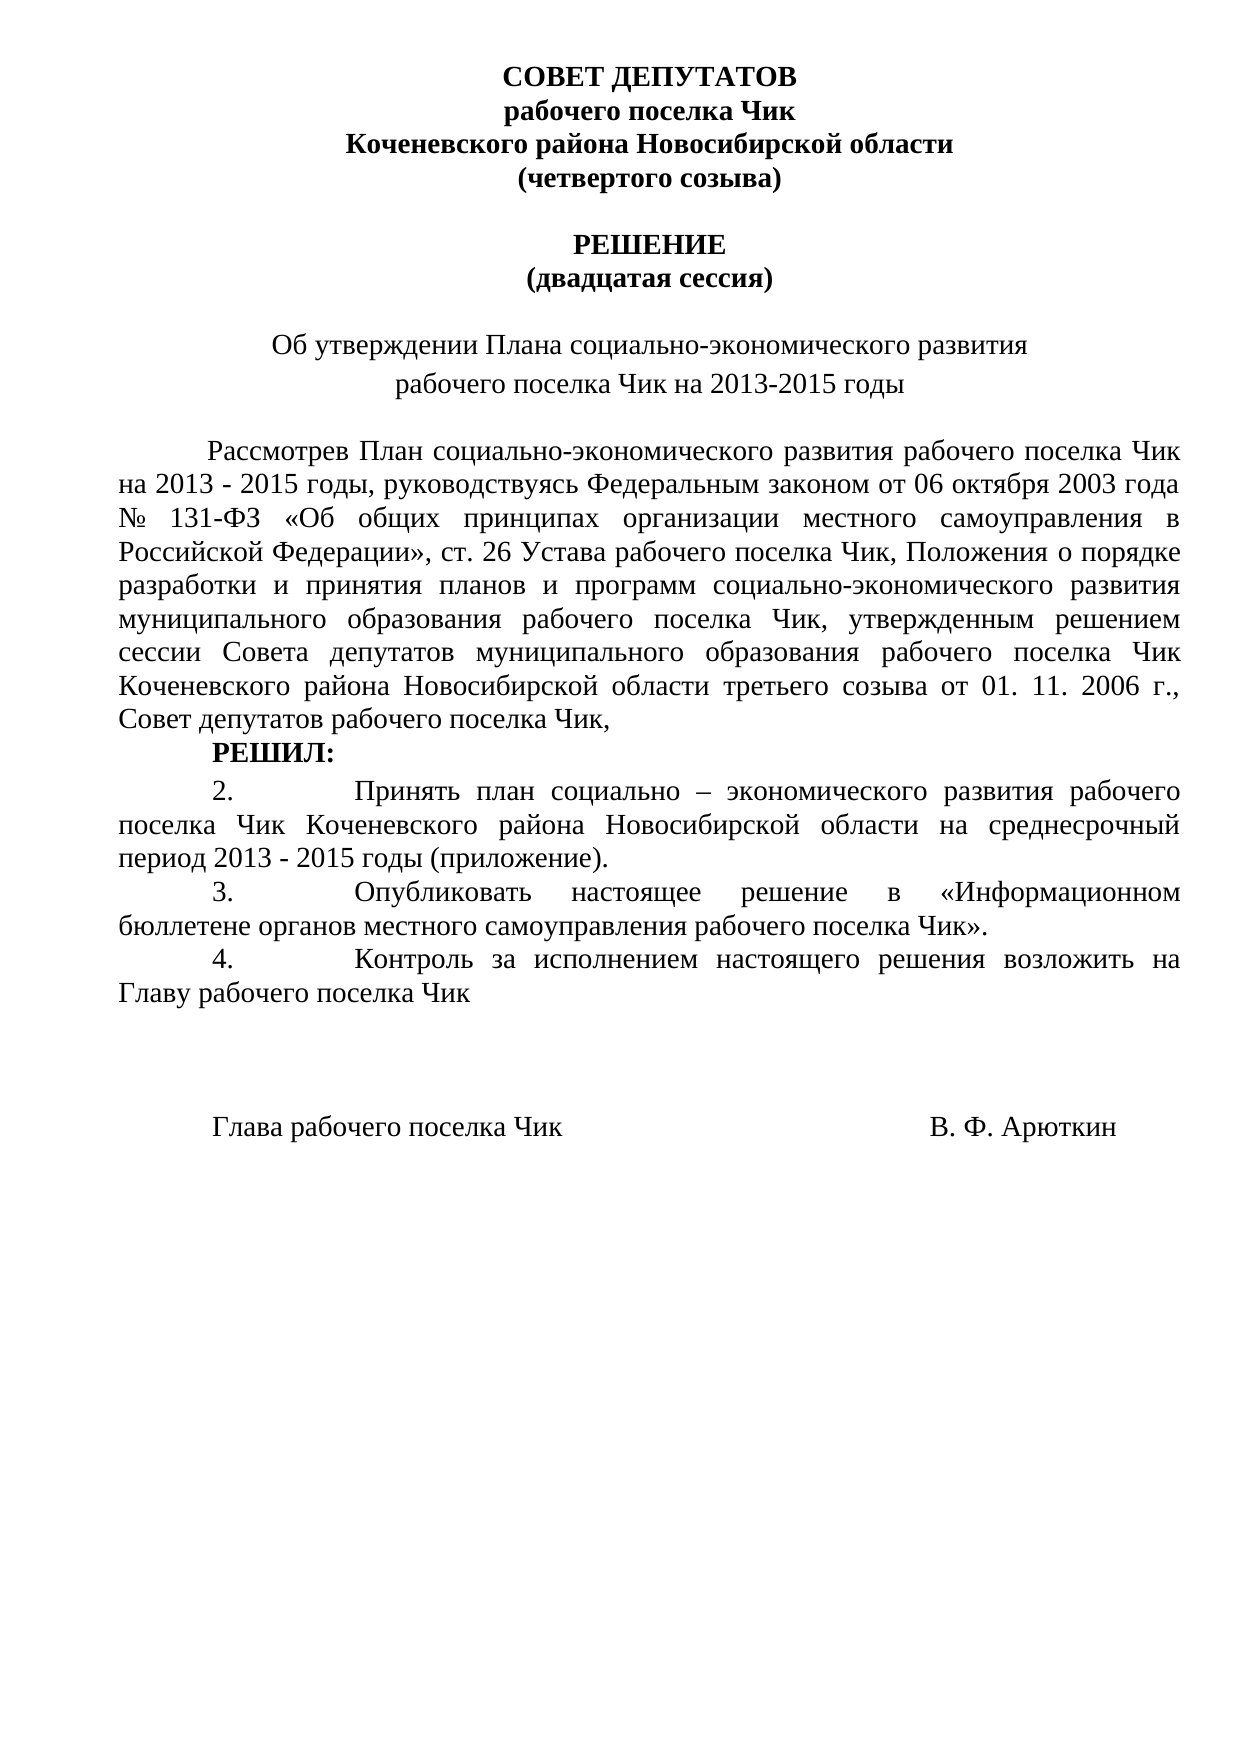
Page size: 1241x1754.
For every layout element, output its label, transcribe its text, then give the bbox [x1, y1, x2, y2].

text Об утверждении Плана социально-экономического развития [118, 327, 1181, 361]
text (двадцатая сессия) [118, 260, 1181, 294]
text (четвертого созыва) [118, 160, 1181, 193]
text Коченевского района Новосибирской области [118, 126, 1181, 160]
text СОВЕТ ДЕПУТАТОВ [118, 59, 1181, 93]
text Рассмотрев План социально-экономического развития рабочего поселка Чик на 2013 - 2015 годы, руководствуясь Федеральным законом от 06 октября 2003 года № 131-ФЗ «Об общих принципах организации местного самоуправления в Российской Федерации», ст. 26 Устава рабочего поселка Чик, Положения о порядке разработки и принятия планов и программ социально-экономического развития муниципального образования рабочего поселка Чик, утвержденным решением сессии Совета депутатов муниципального образования рабочего поселка Чик Коченевского района Новосибирской области третьего созыва от 01. 11. ., Совет депутатов рабочего поселка Чик, [118, 433, 1181, 735]
text рабочего поселка Чик на 2013-2015 годы [118, 366, 1181, 399]
text рабочего поселка Чик [118, 93, 1181, 126]
list Принять план социально – экономического развития рабочего поселка Чик Коченевского района Новосибирской области на среднесрочный период 2013 - 2015 годы (приложение). [118, 773, 1181, 874]
text Глава рабочего поселка Чик В. Ф. Арюткин [118, 1109, 1181, 1142]
text РЕШИЛ: [118, 735, 1181, 768]
list Опубликовать настоящее решение в «Информационном бюллетене органов местного самоуправления рабочего поселка Чик». [118, 874, 1181, 941]
list Контроль за исполнением настоящего решения возложить на Главу рабочего поселка Чик [118, 941, 1181, 1008]
text РЕШЕНИЕ [118, 227, 1181, 260]
